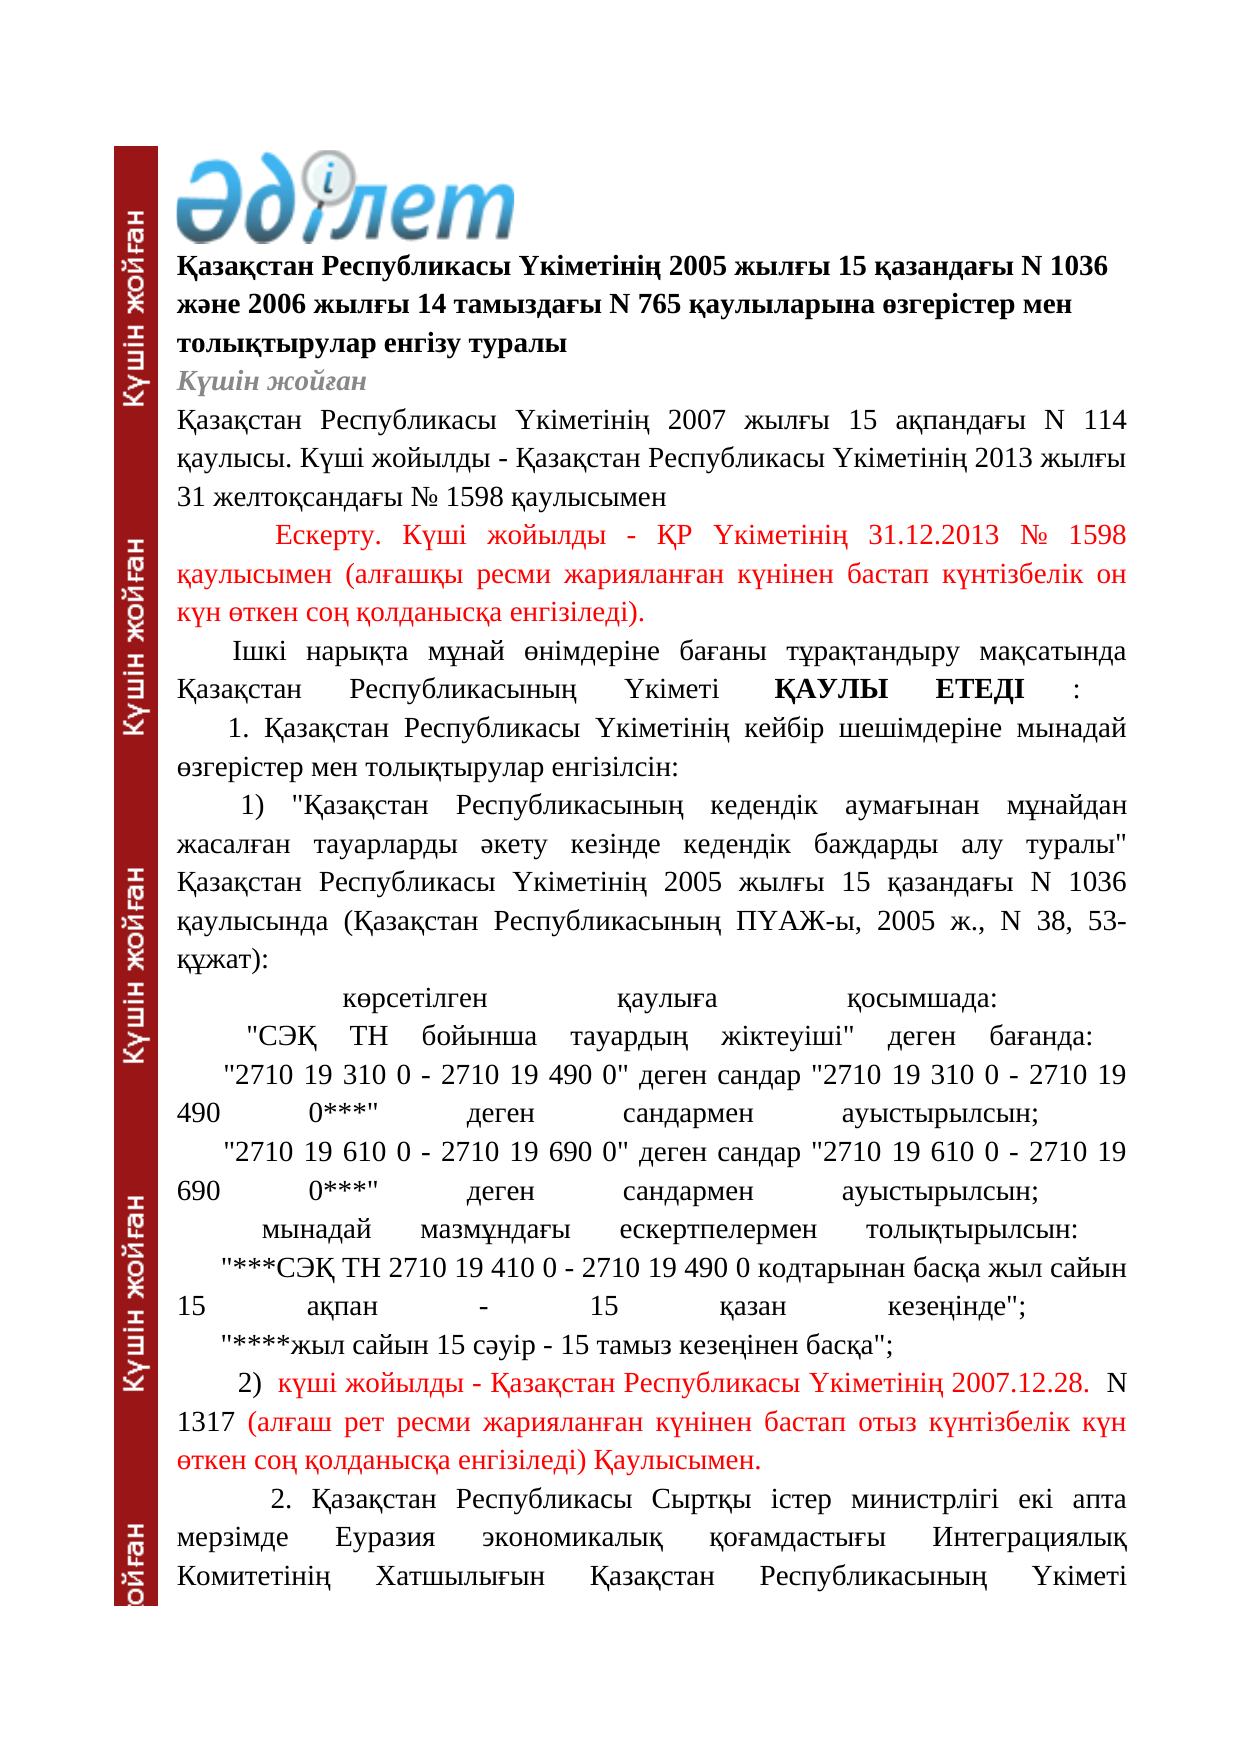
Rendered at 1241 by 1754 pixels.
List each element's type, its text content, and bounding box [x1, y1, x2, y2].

text Ескерту. Күші жойылды - ҚР Үкіметінің 31.12.2013 № 1598 қаулысымен (алғашқы ресми жарияланған күнінен бастап күнтізбелік он күн өткен соң қолданысқа енгізіледі). [112, 517, 1128, 628]
text Қазақстан Республикасы Үкіметінің 2007 жылғы 15 ақпандағы N 114 қаулысы. Күші жойылды - Қазақстан Республикасы Үкіметінің 2013 жылғы 31 желтоқсандағы № 1598 қаулысымен [112, 402, 1128, 512]
picture [114, 782, 158, 787]
picture [114, 1360, 158, 1365]
picture [114, 1476, 158, 1481]
picture [114, 146, 158, 248]
picture [114, 1592, 158, 1606]
picture [114, 512, 158, 517]
text Күшін жойған [112, 363, 1128, 397]
picture [114, 358, 158, 363]
text 2) күші жойылды - Қазақстан Республикасы Үкіметінің 2007.12.28. N 1317 (алғаш рет ресми жарияланған күнінен бастап отыз күнтізбелік күн өткен соң қолданысқа енгізіледі) Қаулысымен. [112, 1365, 1128, 1476]
picture [114, 628, 158, 633]
text 1) "Қазақстан Республикасының кедендiк аумағынан мұнайдан жасалған тауарларды әкету кезiнде кедендiк баждарды алу туралы" Қазақстан Республикасы Үкiметiнiң 2005 жылғы 15 қазандағы N 1036 қаулысында (Қазақстан Республикасының ПҮАЖ-ы, 2005 ж., N 38, 53-құжат): көрсетiлген қаулыға қосымшада: "СЭҚ ТН бойынша тауардың жiктеуiшi" деген бағанда: "2710 19 310 0 - 2710 19 490 0" деген сандар "2710 19 310 0 - 2710 19 490 0***" деген сандармен ауыстырылсын; "2710 19 610 0 - 2710 19 690 0" деген сандар "2710 19 610 0 - 2710 19 690 0***" деген сандармен ауыстырылсын; мынадай мазмұндағы ескертпелермен толықтырылсын: "***СЭҚ TH 2710 19 410 0 - 2710 19 490 0 кодтарынан басқа жыл сайын 15 ақпан - 15 қазан кезеңiнде"; "****жыл сайын 15 сәуiр - 15 тамыз кезеңiнен басқа"; [112, 787, 1128, 1360]
text Қазақстан Республикасы Үкiметiнiң 2005 жылғы 15 қазандағы N 1036 және 2006 жылғы 14 тамыздағы N 765 қаулыларына өзгерiстер мен толықтырулар енгiзу туралы [112, 248, 1128, 358]
text Iшкi нарықта мұнай өнiмдерiне бағаны тұрақтандыру мақсатында Қазақстан Республикасының Үкiметi ҚАУЛЫ ЕТЕДI : 1. Қазақстан Республикасы Үкiметiнiң кейбiр шешiмдерiне мынадай өзгерiстер мен толықтырулар енгiзiлсiн: [112, 633, 1128, 782]
picture [176, 150, 515, 244]
picture [114, 397, 158, 402]
